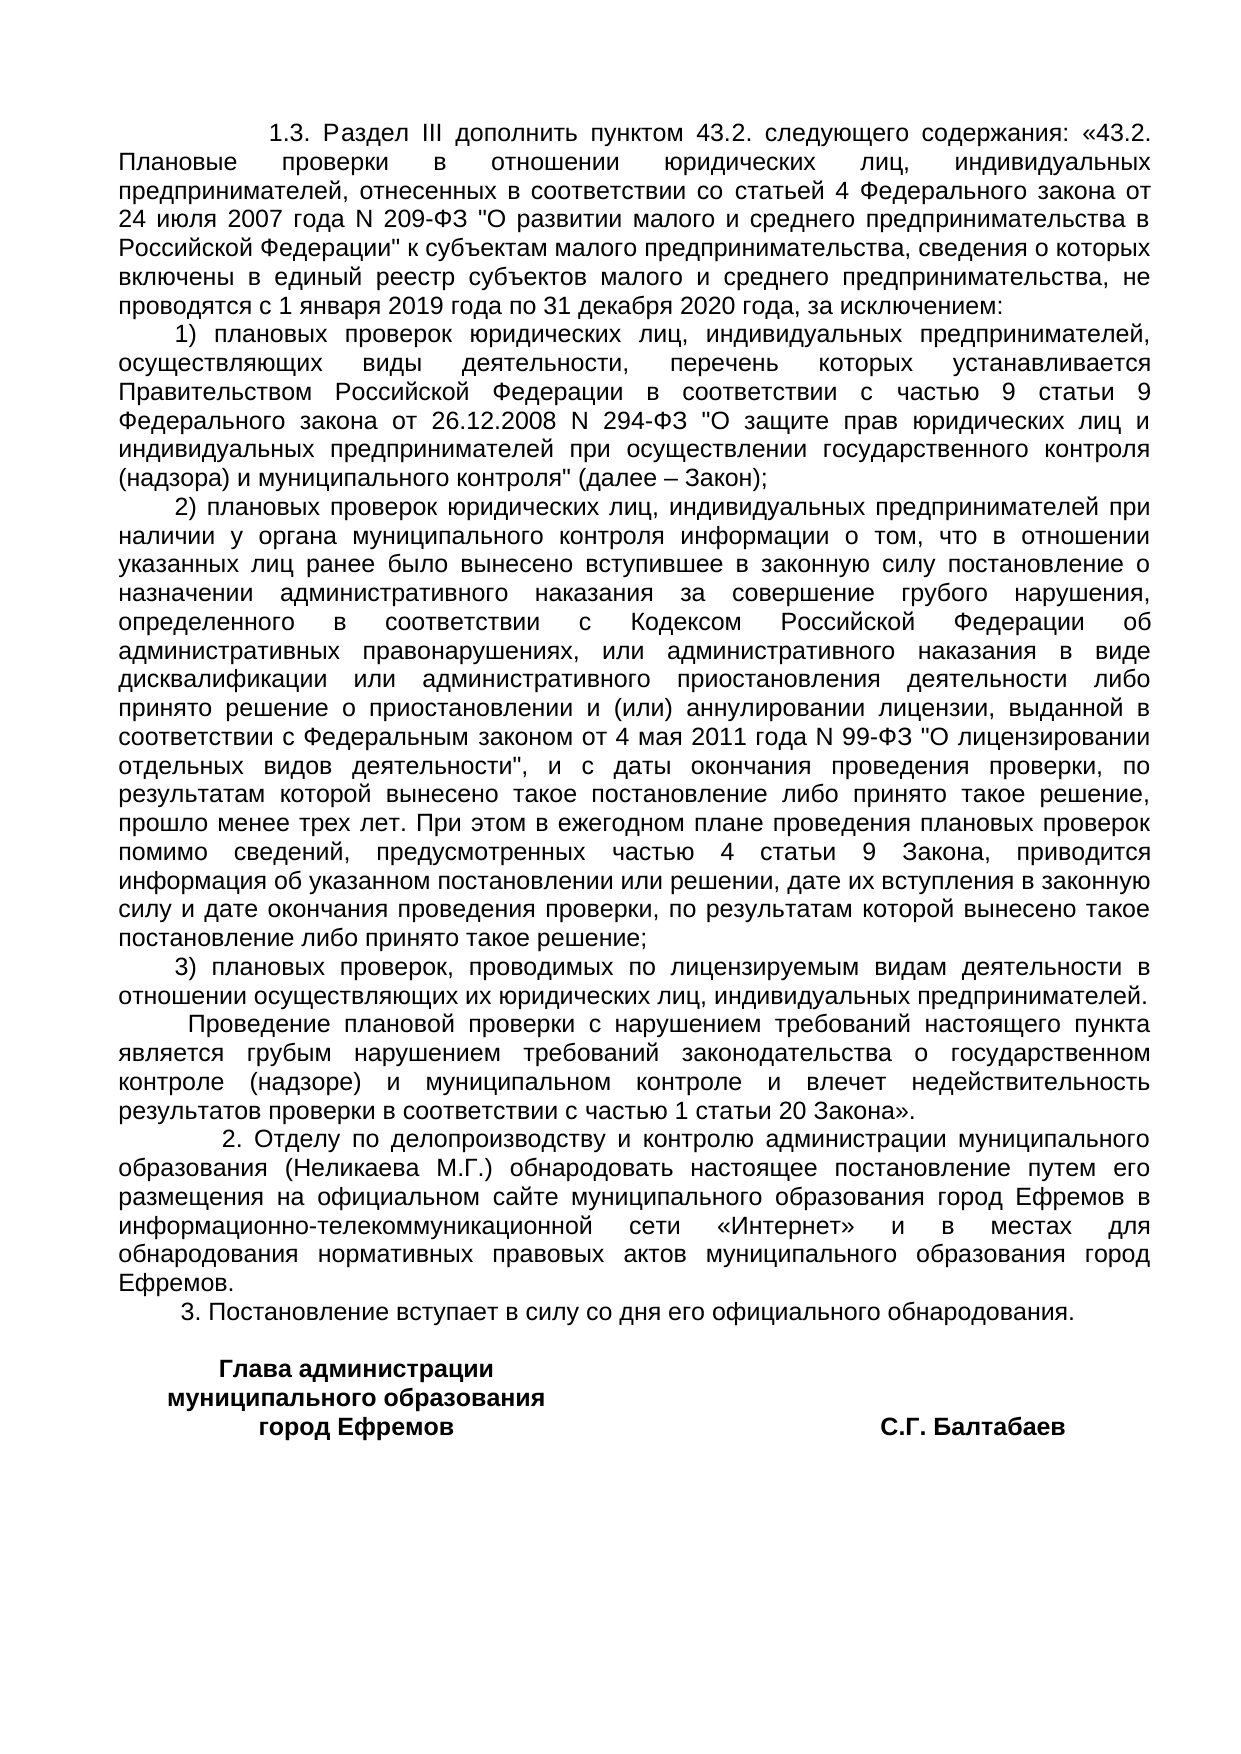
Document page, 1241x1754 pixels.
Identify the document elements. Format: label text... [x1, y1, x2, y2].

text 2) плановых проверок юридических лиц, индивидуальных предпринимателей при наличии у органа муниципального контроля информации о том, что в отношении указанных лиц ранее было вынесено вступившее в законную силу постановление о назначении административного наказания за совершение грубого нарушения, определенного в соответствии с Кодексом Российской Федерации об административных правонарушениях, или административного наказания в виде дисквалификации или административного приостановления деятельности либо принято решение о приостановлении и (или) аннулировании лицензии, выданной в соответствии с Федеральным законом от 4 мая 2011 года N 99-ФЗ "О лицензировании отдельных видов деятельности", и с даты окончания проведения проверки, по результатам которой вынесено такое постановление либо принято такое решение, прошло менее трех лет. При этом в ежегодном плане проведения плановых проверок помимо сведений, предусмотренных частью 4 статьи 9 Закона, приводится информация об указанном постановлении или решении, дате их вступления в законную силу и дате окончания проведения проверки, по результатам которой вынесено такое постановление либо принято такое решение; [118, 492, 1152, 952]
text 1) плановых проверок юридических лиц, индивидуальных предпринимателей, осуществляющих виды деятельности, перечень которых устанавливается Правительством Российской Федерации в соответствии с частью 9 статьи 9 Федерального закона от 26.12.2008 N 294-ФЗ "О защите прав юридических лиц и индивидуальных предпринимателей при осуществлении государственного контроля (надзора) и муниципального контроля" (далее – Закон); [118, 319, 1152, 492]
text 2. Отделу по делопроизводству и контролю администрации муниципального образования (Неликаева М.Г.) обнародовать настоящее постановление путем его размещения на официальном сайте муниципального образования город Ефремов в информационно-телекоммуникационной сети «Интернет» и в местах для обнародования нормативных правовых актов муниципального образования город Ефремов. [118, 1124, 1152, 1297]
table_header С.Г. Балтабаев [606, 1354, 1104, 1441]
table_header Глава администрации муниципального образования город Ефремов [107, 1354, 606, 1441]
text 3) плановых проверок, проводимых по лицензируемым видам деятельности в отношении осуществляющих их юридических лиц, индивидуальных предпринимателей. [118, 952, 1152, 1009]
text Проведение плановой проверки с нарушением требований настоящего пункта является грубым нарушением требований законодательства о государственном контроле (надзоре) и муниципальном контроле и влечет недействительность результатов проверки в соответствии с частью 1 статьи 20 Закона». [118, 1009, 1152, 1124]
text 3. Постановление вступает в силу со дня его официального обнародования. [118, 1297, 1152, 1326]
text 1.3. Раздел III дополнить пунктом 43.2. следующего содержания: «43.2. Плановые проверки в отношении юридических лиц, индивидуальных предпринимателей, отнесенных в соответствии со статьей 4 Федерального закона от 24 июля 2007 года N 209-ФЗ "О развитии малого и среднего предпринимательства в Российской Федерации" к субъектам малого предпринимательства, сведения о которых включены в единый реестр субъектов малого и среднего предпринимательства, не проводятся с 1 января 2019 года по 31 декабря 2020 года, за исключением: [118, 118, 1152, 319]
